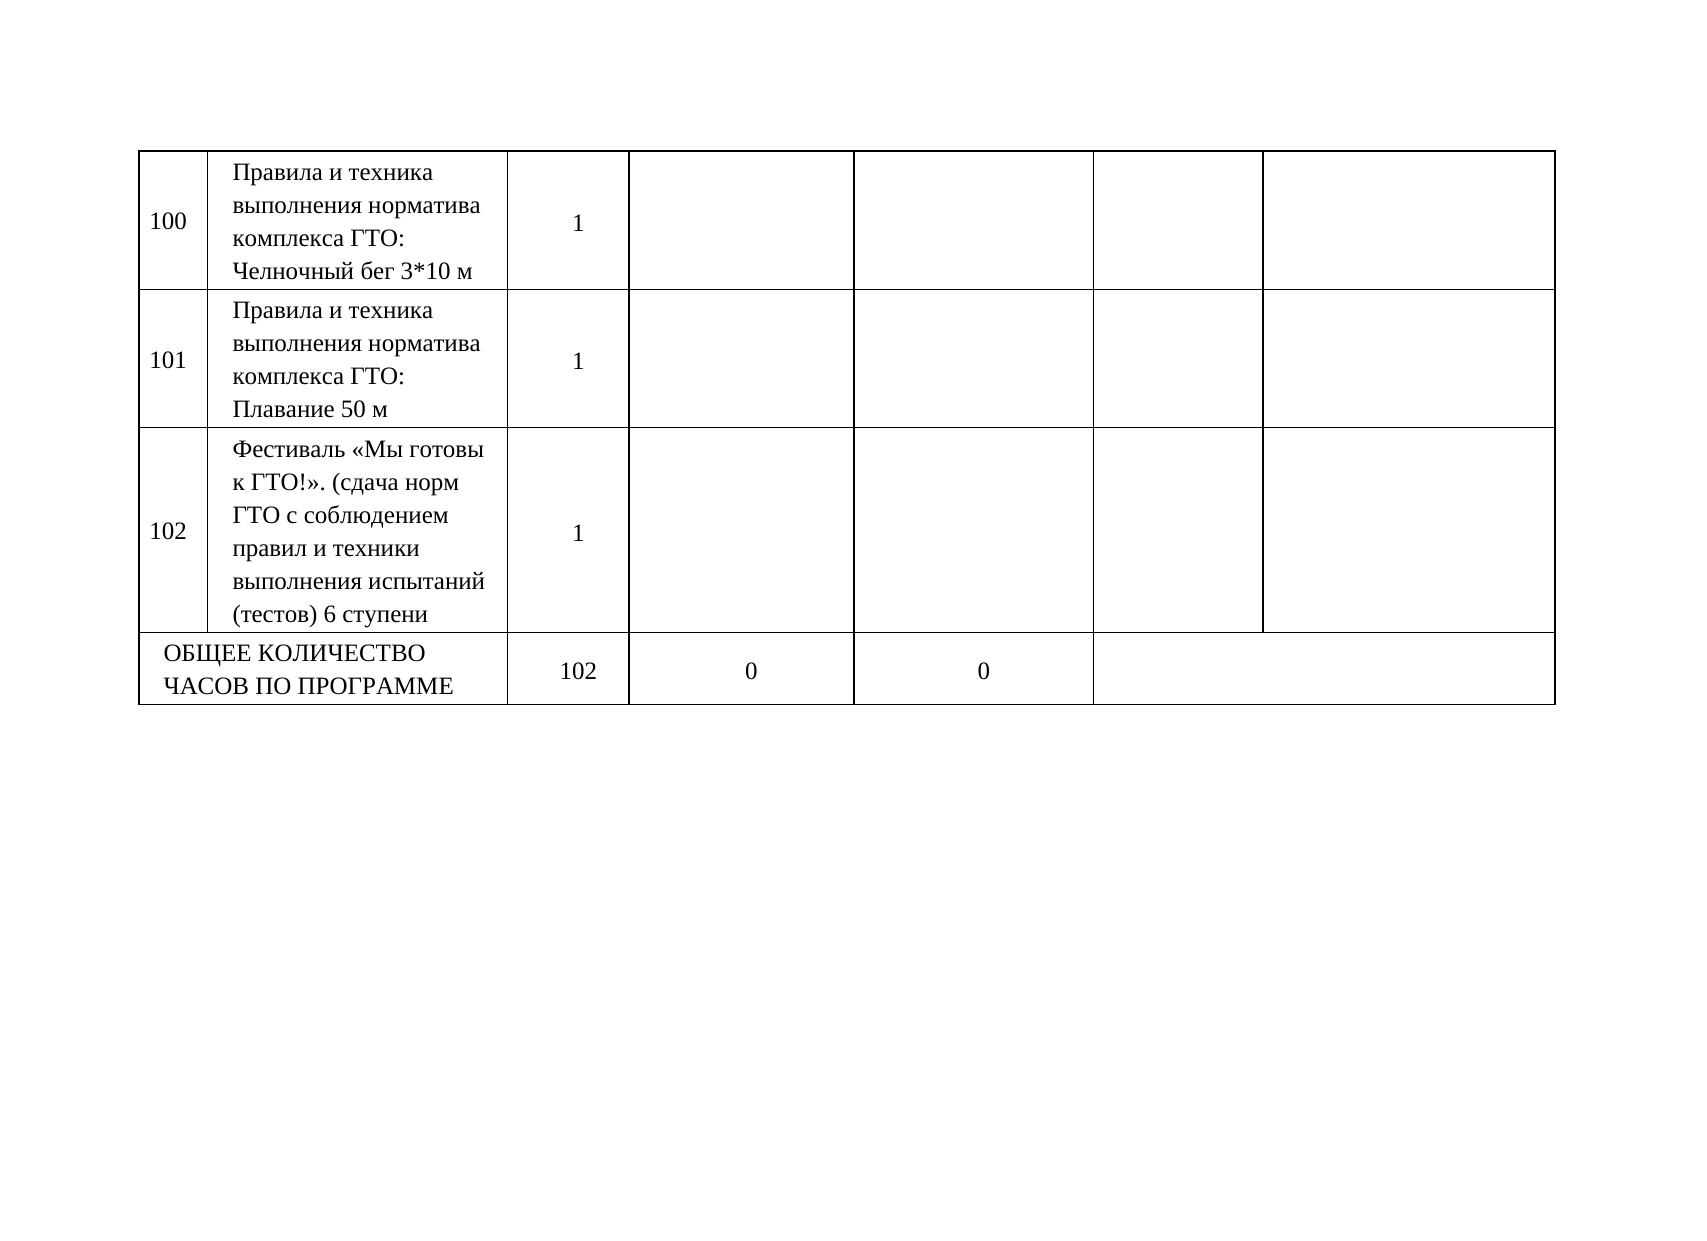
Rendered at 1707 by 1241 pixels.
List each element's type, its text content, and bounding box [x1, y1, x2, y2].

table_cell 1 [508, 428, 628, 631]
table_cell 102 [508, 633, 628, 704]
table_cell Фестиваль «Мы готовы к ГТО!». (сдача норм ГТО с соблюдением правил и техники выполнения испытаний (тестов) 6 ступени [208, 428, 507, 631]
table_cell [1264, 428, 1554, 631]
table_cell [1094, 290, 1262, 427]
table_cell [1094, 633, 1554, 704]
table_cell [1264, 152, 1554, 288]
table_cell 1 [508, 290, 628, 427]
table_cell Правила и техника выполнения норматива комплекса ГТО: Плавание 50 м [208, 290, 507, 427]
table_cell [630, 290, 853, 427]
table_cell [1264, 290, 1554, 427]
table_cell [630, 152, 853, 288]
table_cell 1 [508, 152, 628, 288]
table_cell [630, 428, 853, 631]
table_cell [1094, 152, 1262, 288]
table_cell 0 [855, 633, 1093, 704]
table_cell 102 [140, 428, 207, 631]
table_cell 101 [140, 290, 207, 427]
table_cell 0 [630, 633, 853, 704]
table_cell [855, 428, 1093, 631]
table_cell [1094, 428, 1262, 631]
table_cell ОБЩЕЕ КОЛИЧЕСТВО ЧАСОВ ПО ПРОГРАММЕ [140, 633, 507, 704]
table_cell Правила и техника выполнения норматива комплекса ГТО: Челночный бег 3*10 м [208, 152, 507, 288]
table_cell [855, 290, 1093, 427]
table_cell 100 [140, 152, 207, 288]
table_cell [855, 152, 1093, 288]
